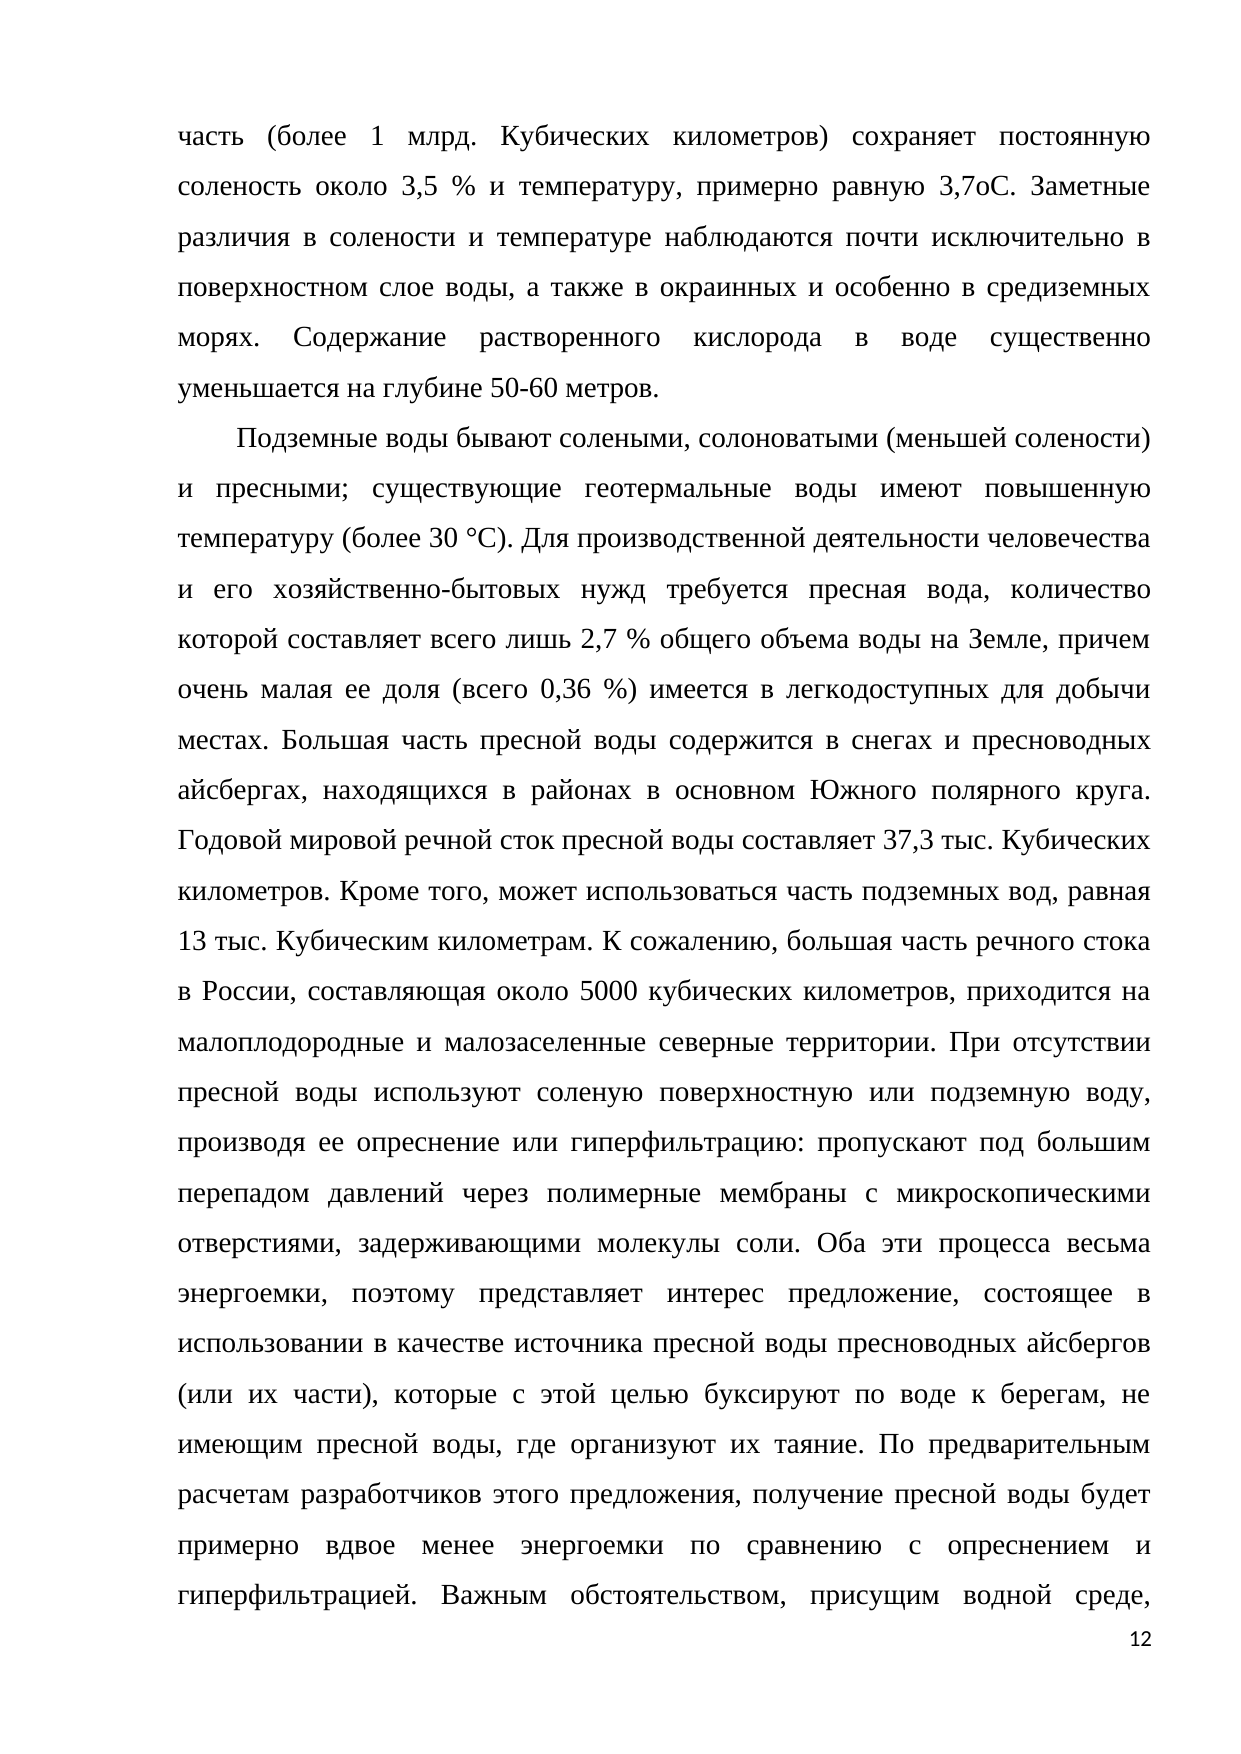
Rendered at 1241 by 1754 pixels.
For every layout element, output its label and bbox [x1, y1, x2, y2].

text [177, 118, 1152, 403]
text [177, 420, 1152, 1611]
